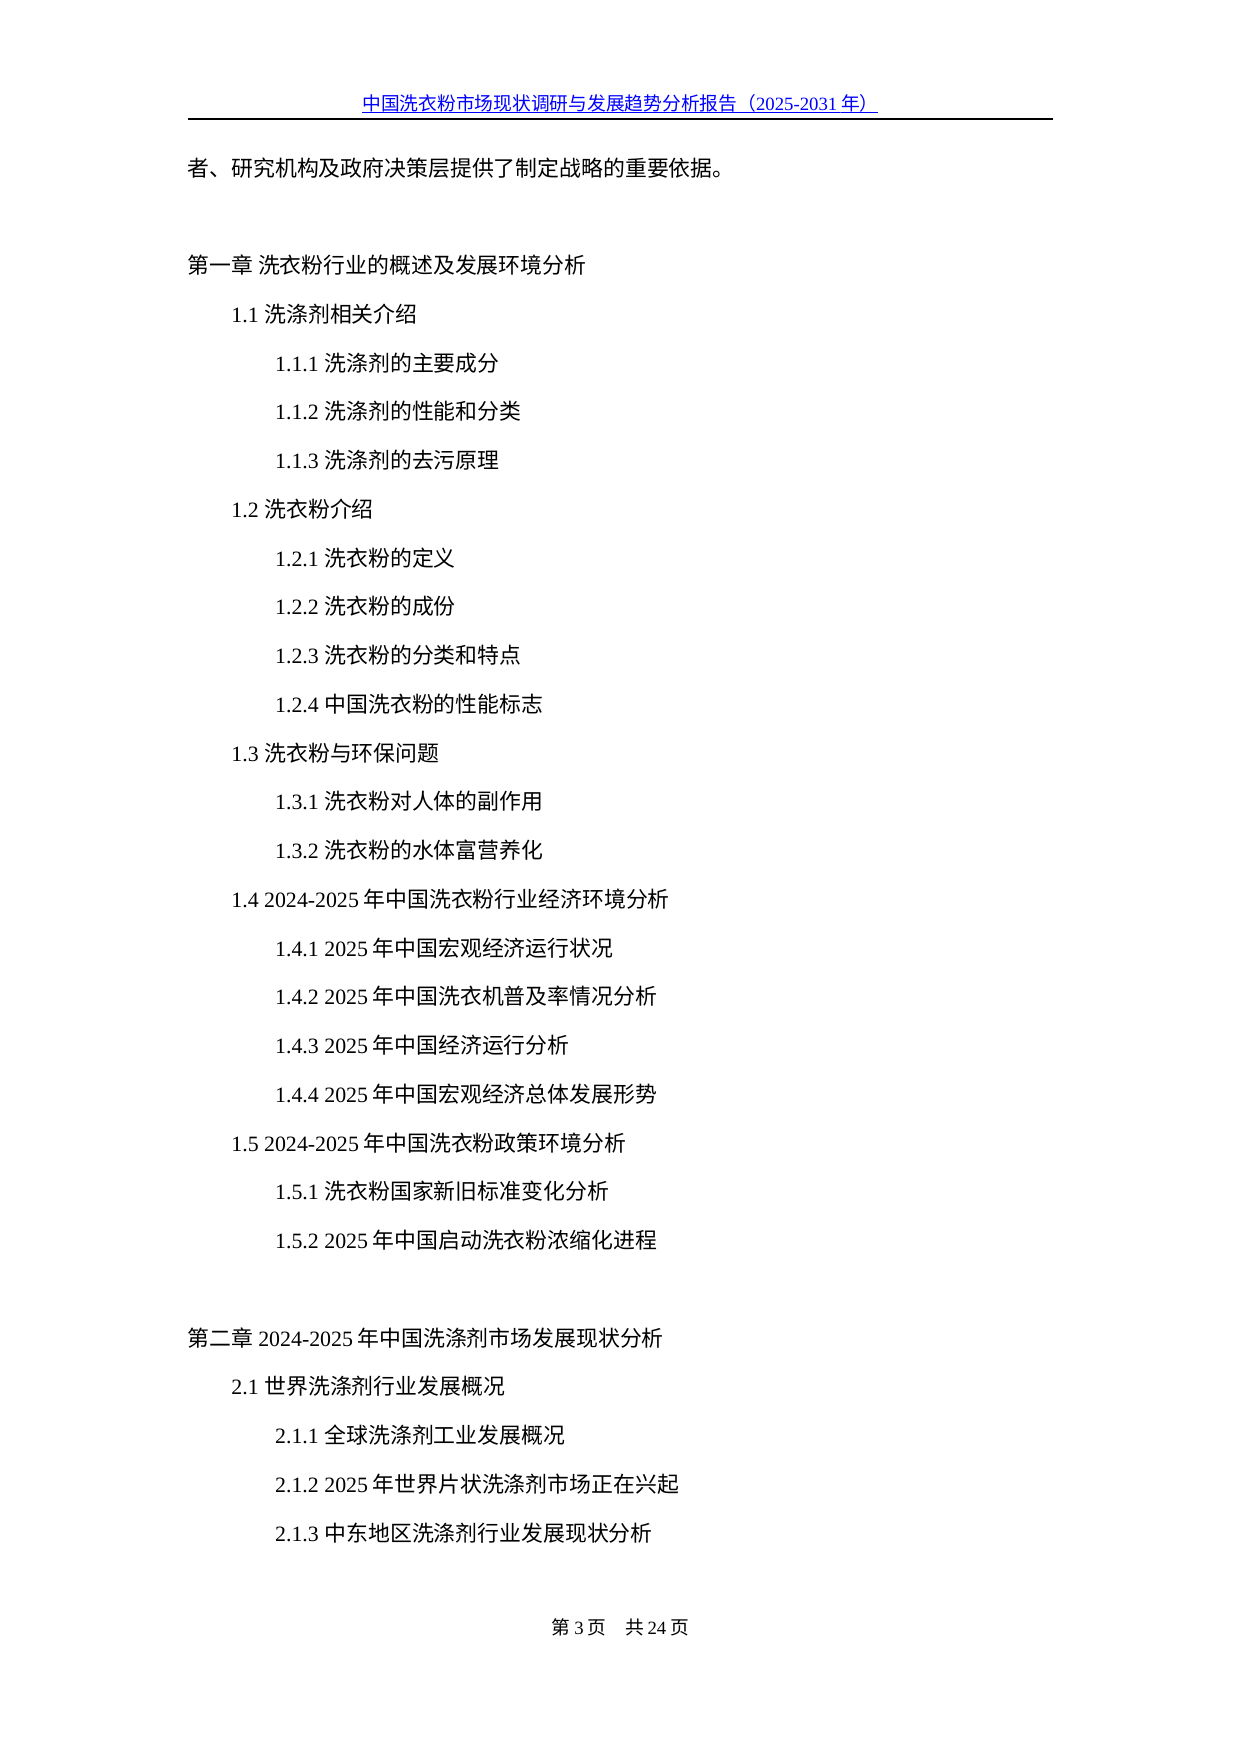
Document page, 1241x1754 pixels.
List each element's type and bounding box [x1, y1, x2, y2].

text [187, 150, 1053, 1548]
